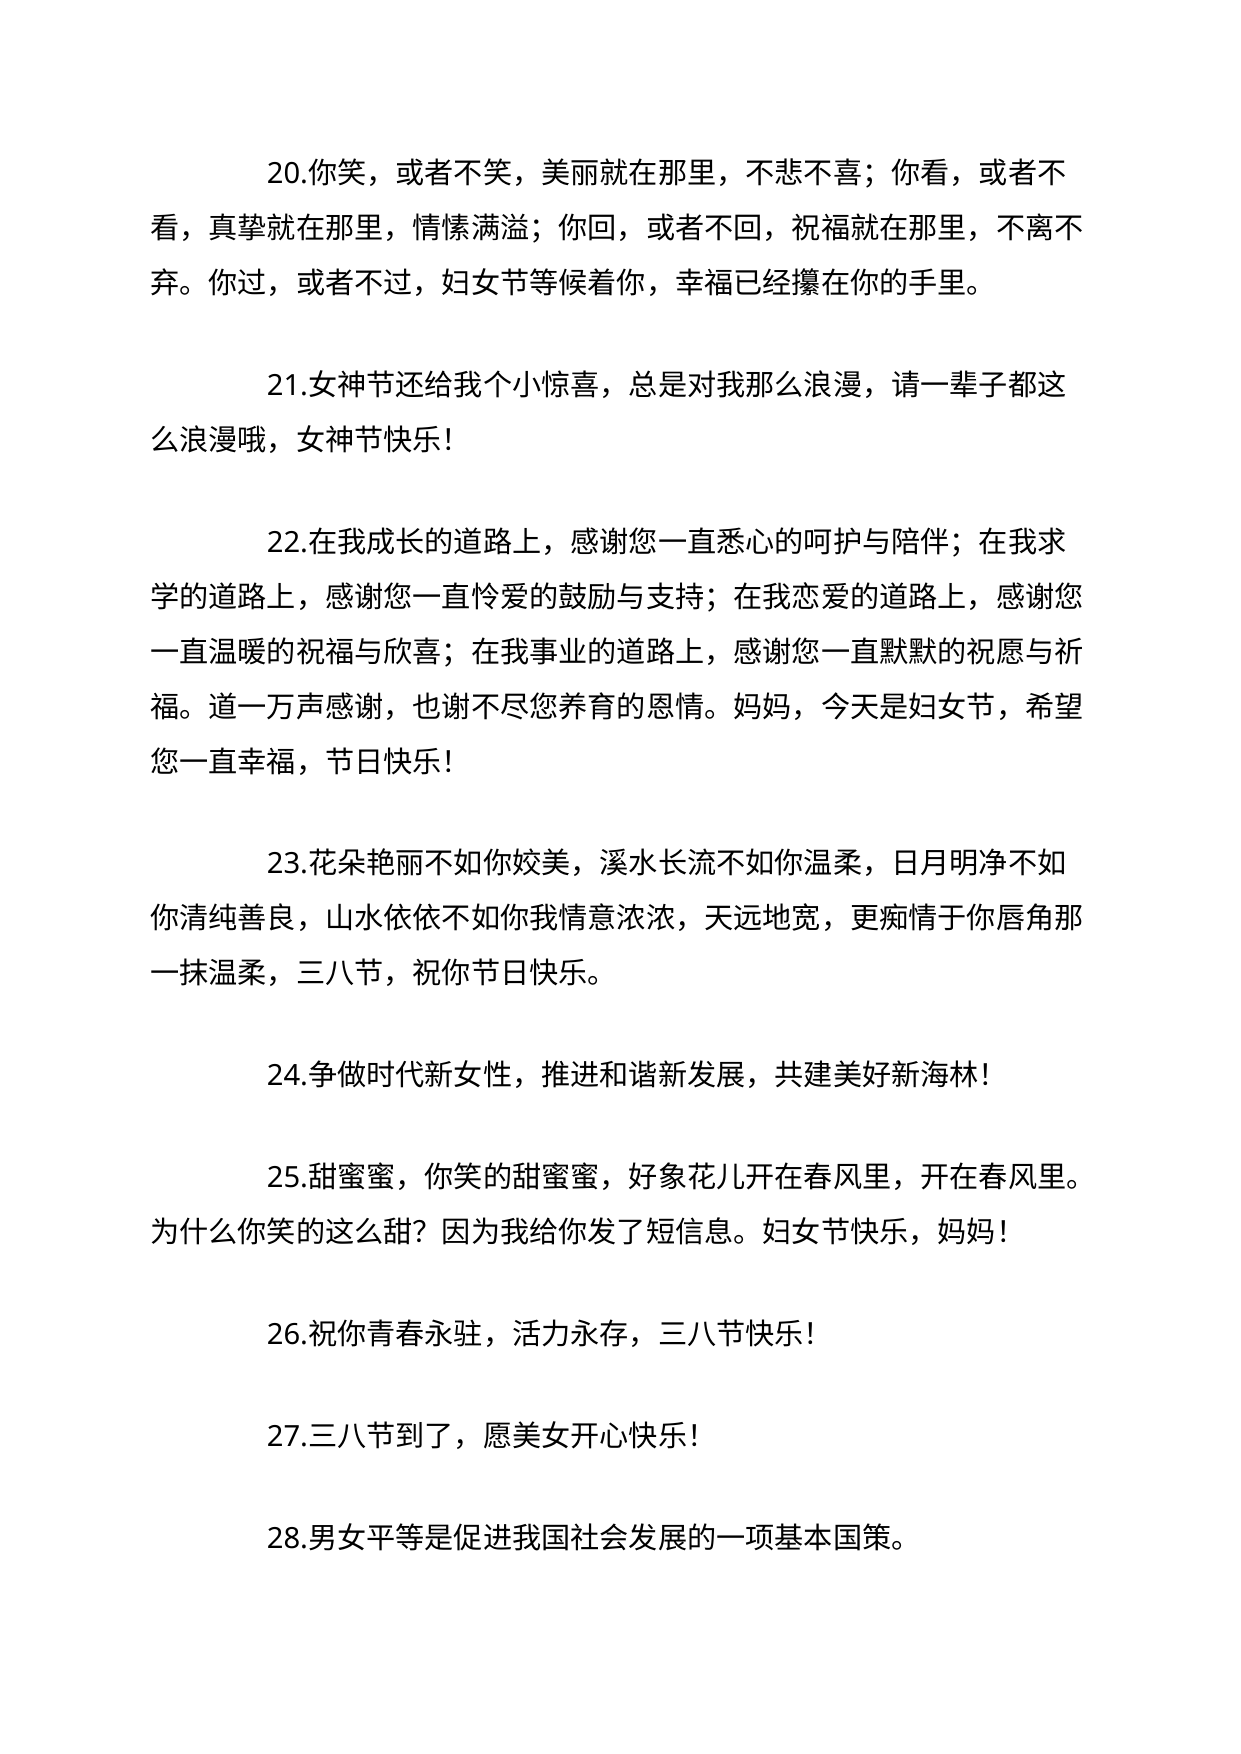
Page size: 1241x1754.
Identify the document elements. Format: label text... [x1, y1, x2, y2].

text 21.女神节还给我个小惊喜，总是对我那么浪漫，请一辈子都这么浪漫哦，女神节快乐！ [150, 362, 1090, 459]
text 27.三八节到了，愿美女开心快乐！ [150, 1412, 1090, 1455]
text 22.在我成长的道路上，感谢您一直悉心的呵护与陪伴；在我求学的道路上，感谢您一直怜爱的鼓励与支持；在我恋爱的道路上，感谢您一直温暖的祝福与欣喜；在我事业的道路上，感谢您一直默默的祝愿与祈福。道一万声感谢，也谢不尽您养育的恩情。妈妈，今天是妇女节，希望您一直幸福，节日快乐！ [150, 518, 1090, 780]
text 23.花朵艳丽不如你姣美，溪水长流不如你温柔，日月明净不如你清纯善良，山水依依不如你我情意浓浓，天远地宽，更痴情于你唇角那一抹温柔，三八节，祝你节日快乐。 [150, 840, 1090, 992]
text 25.甜蜜蜜，你笑的甜蜜蜜，好象花儿开在春风里，开在春风里。为什么你笑的这么甜？因为我给你发了短信息。妇女节快乐，妈妈！ [150, 1153, 1090, 1251]
text 20.你笑，或者不笑，美丽就在那里，不悲不喜；你看，或者不看，真挚就在那里，情愫满溢；你回，或者不回，祝福就在那里，不离不弃。你过，或者不过，妇女节等候着你，幸福已经攥在你的手里。 [150, 150, 1090, 302]
text 24.争做时代新女性，推进和谐新发展，共建美好新海林！ [150, 1052, 1090, 1094]
text 28.男女平等是促进我国社会发展的一项基本国策。 [150, 1514, 1090, 1557]
text 26.祝你青春永驻，活力永存，三八节快乐！ [150, 1310, 1090, 1353]
